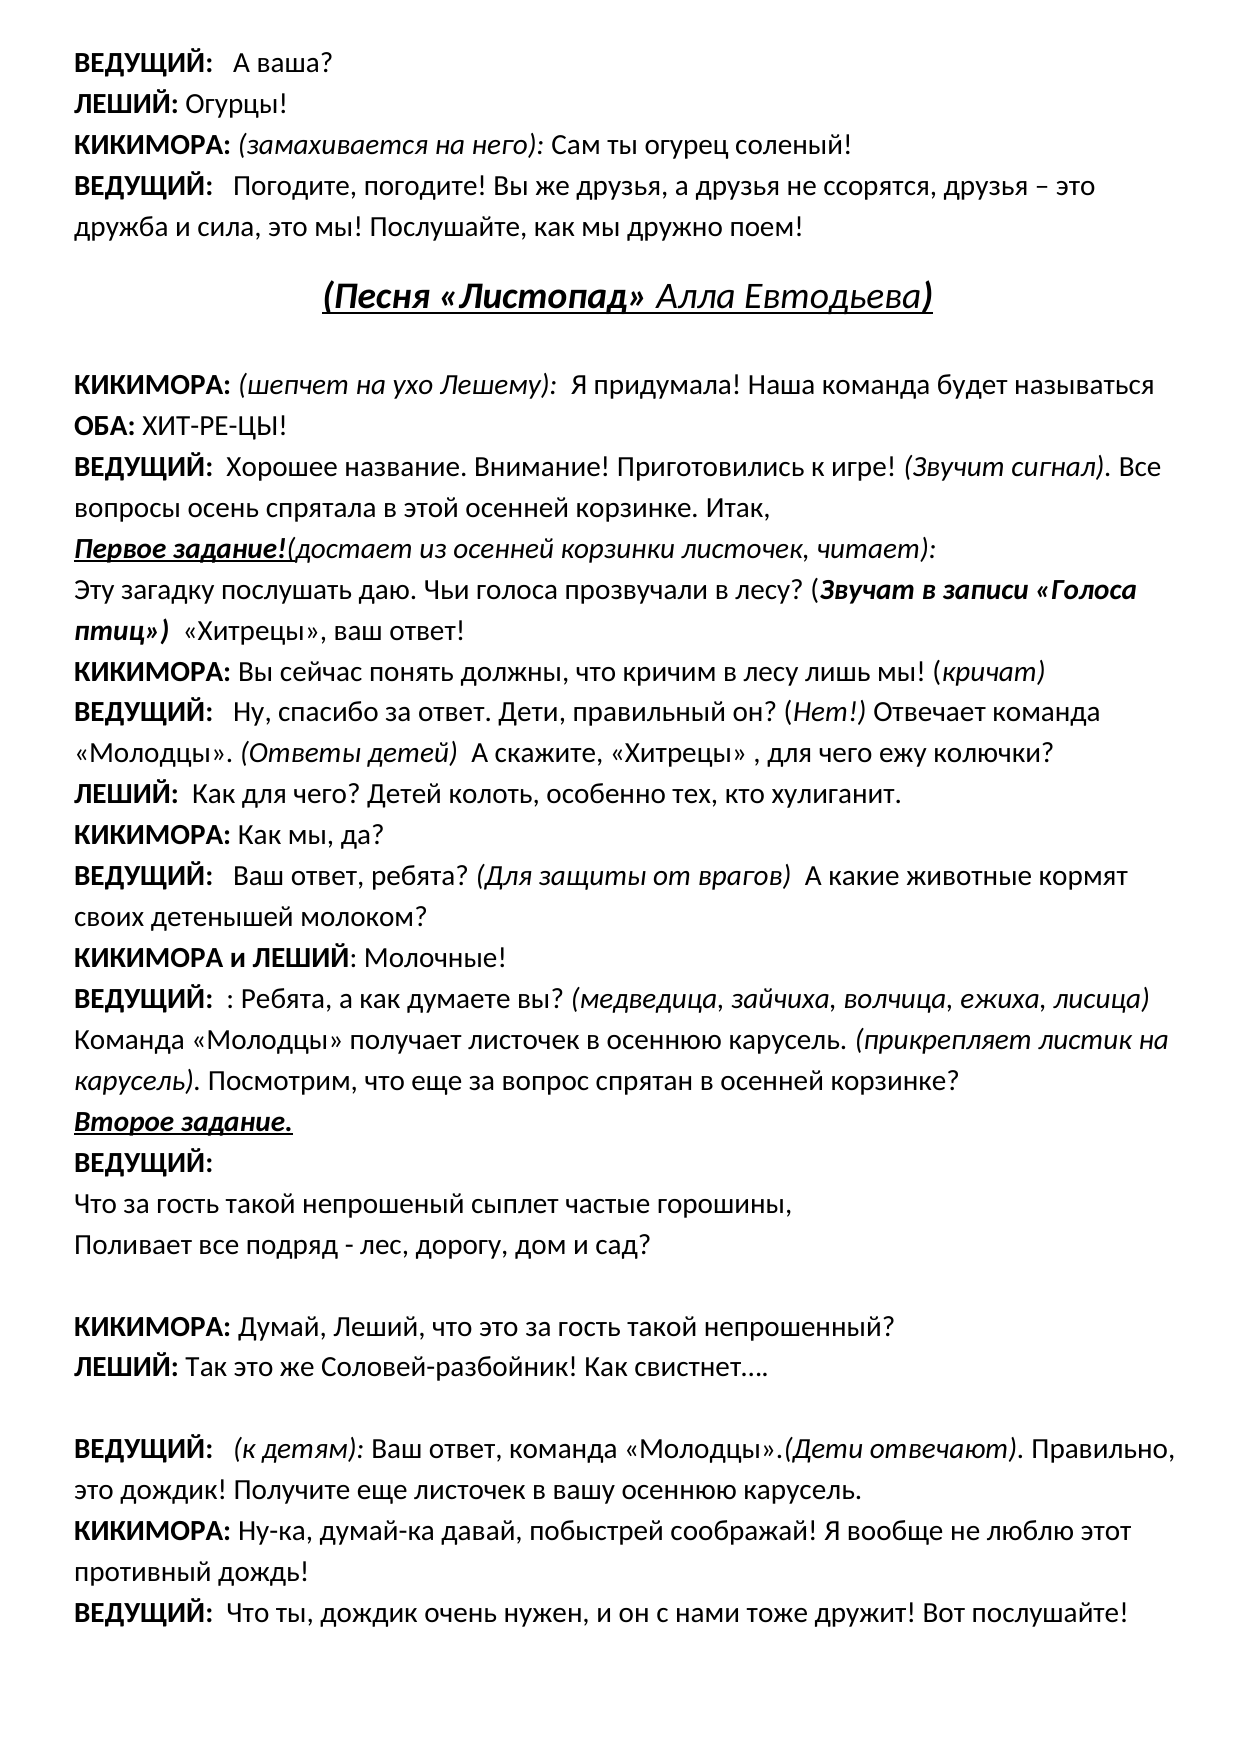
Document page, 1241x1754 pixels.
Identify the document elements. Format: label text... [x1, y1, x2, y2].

text (Песня «Листопад» Алла Евтодьева) [74, 272, 1181, 318]
text КИКИМОРА: Ну-ка, думай-ка давай, побыстрей соображай! Я вообще не люблю этот противный дождь! [74, 1512, 1181, 1589]
text ЛЕШИЙ: Так это же Соловей-разбойник! Как свистнет…. [74, 1348, 1181, 1384]
text Что за гость такой непрошеный сыплет частые горошины, [74, 1185, 1181, 1220]
text Команда «Молодцы» получает листочек в осеннюю карусель. (прикрепляет листик на карусель). Посмотрим, что еще за вопрос спрятан в осенней корзинке? [74, 1021, 1181, 1098]
text ВЕДУЩИЙ: А ваша? [74, 44, 1181, 80]
text ВЕДУЩИЙ: [74, 1144, 1181, 1179]
text ВЕДУЩИЙ: Ваш ответ, ребята? (Для защиты от врагов) А какие животные кормят своих детенышей молоком? [74, 857, 1181, 934]
text КИКИМОРА: Вы сейчас понять должны, что кричим в лесу лишь мы! (кричат) [74, 653, 1181, 688]
text Второе задание. [74, 1103, 1181, 1138]
text ЛЕШИЙ: Огурцы! [74, 85, 1181, 121]
text ЛЕШИЙ: Как для чего? Детей колоть, особенно тех, кто хулиганит. [74, 775, 1181, 811]
text ВЕДУЩИЙ: Ну, спасибо за ответ. Дети, правильный он? (Нет!) Отвечает команда «Молодцы». (Ответы детей) А скажите, «Хитрецы» , для чего ежу колючки? [74, 693, 1181, 770]
text ВЕДУЩИЙ: Хорошее название. Внимание! Приготовились к игре! (Звучит сигнал). Все вопросы осень спрятала в этой осенней корзинке. Итак, [74, 448, 1181, 524]
text ВЕДУЩИЙ: Погодите, погодите! Вы же друзья, а друзья не ссорятся, друзья – это дружба и сила, это мы! Послушайте, как мы дружно поем! [74, 167, 1181, 244]
text КИКИМОРА: Думай, Леший, что это за гость такой непрошенный? [74, 1308, 1181, 1343]
text Эту загадку послушать даю. Чьи голоса прозвучали в лесу? (Звучат в записи «Голоса птиц») «Хитрецы», ваш ответ! [74, 571, 1181, 647]
text КИКИМОРА и ЛЕШИЙ: Молочные! [74, 939, 1181, 975]
text КИКИМОРА: Как мы, да? [74, 816, 1181, 852]
text КИКИМОРА: (шепчет на ухо Лешему): Я придумала! Наша команда будет называться [74, 366, 1181, 402]
text ВЕДУЩИЙ: Что ты, дождик очень нужен, и он с нами тоже дружит! Вот послушайте! [74, 1594, 1181, 1630]
text КИКИМОРА: (замахивается на него): Сам ты огурец соленый! [74, 126, 1181, 162]
text Первое задание!(достает из осенней корзинки листочек, читает): [74, 530, 1181, 565]
text ОБА: ХИТ-РЕ-ЦЫ! [74, 407, 1181, 443]
text ВЕДУЩИЙ: : Ребята, а как думаете вы? (медведица, зайчиха, волчица, ежиха, лисица) [74, 980, 1181, 1016]
text Поливает все подряд - лес, дорогу, дом и сад? [74, 1226, 1181, 1261]
text ВЕДУЩИЙ: (к детям): Ваш ответ, команда «Молодцы».(Дети отвечают). Правильно, это дождик! Получите еще листочек в вашу осеннюю карусель. [74, 1430, 1181, 1507]
